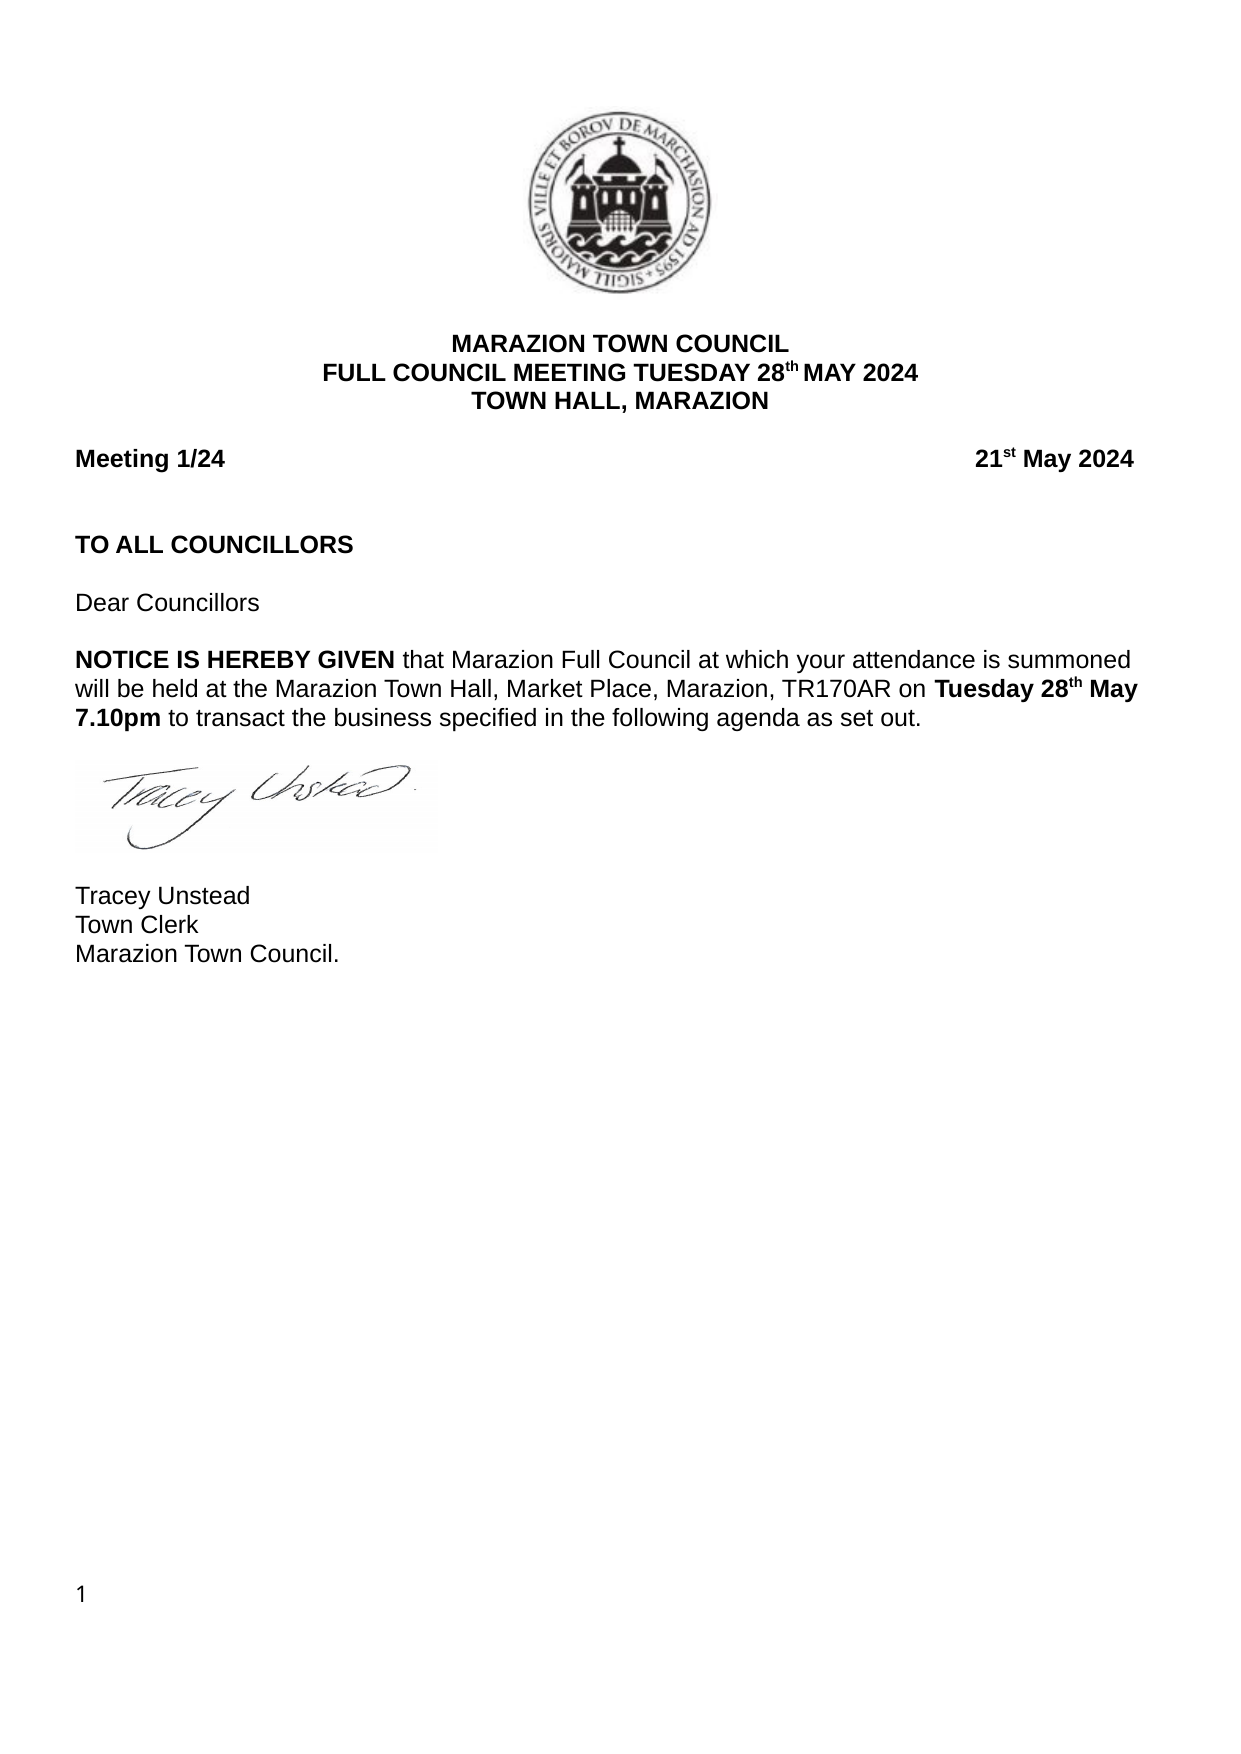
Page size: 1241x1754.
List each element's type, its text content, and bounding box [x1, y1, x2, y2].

picture [75, 760, 438, 853]
text TOWN HALL, MARAZION [75, 386, 1165, 415]
text NOTICE IS HEREBY GIVEN that Marazion Full Council at which your attendance is summoned will be held at the Marazion Town Hall, Market Place, Marazion, TR170AR on Tuesday 28th May 7.10pm to transact the business specified in the following agenda as set out. [75, 645, 1165, 731]
text Marazion Town Council. [75, 939, 1165, 967]
text Tracey Unstead [75, 881, 1165, 910]
text TO ALL COUNCILLORS [75, 530, 1165, 559]
text Town Clerk [75, 910, 1165, 939]
text MARAZION TOWN COUNCIL [75, 329, 1165, 357]
text Dear Councillors [75, 587, 1165, 616]
picture [522, 106, 718, 300]
text FULL COUNCIL MEETING TUESDAY 28th MAY 2024 [75, 357, 1165, 386]
text Meeting 1/24 21st May 2024 [75, 444, 1165, 472]
